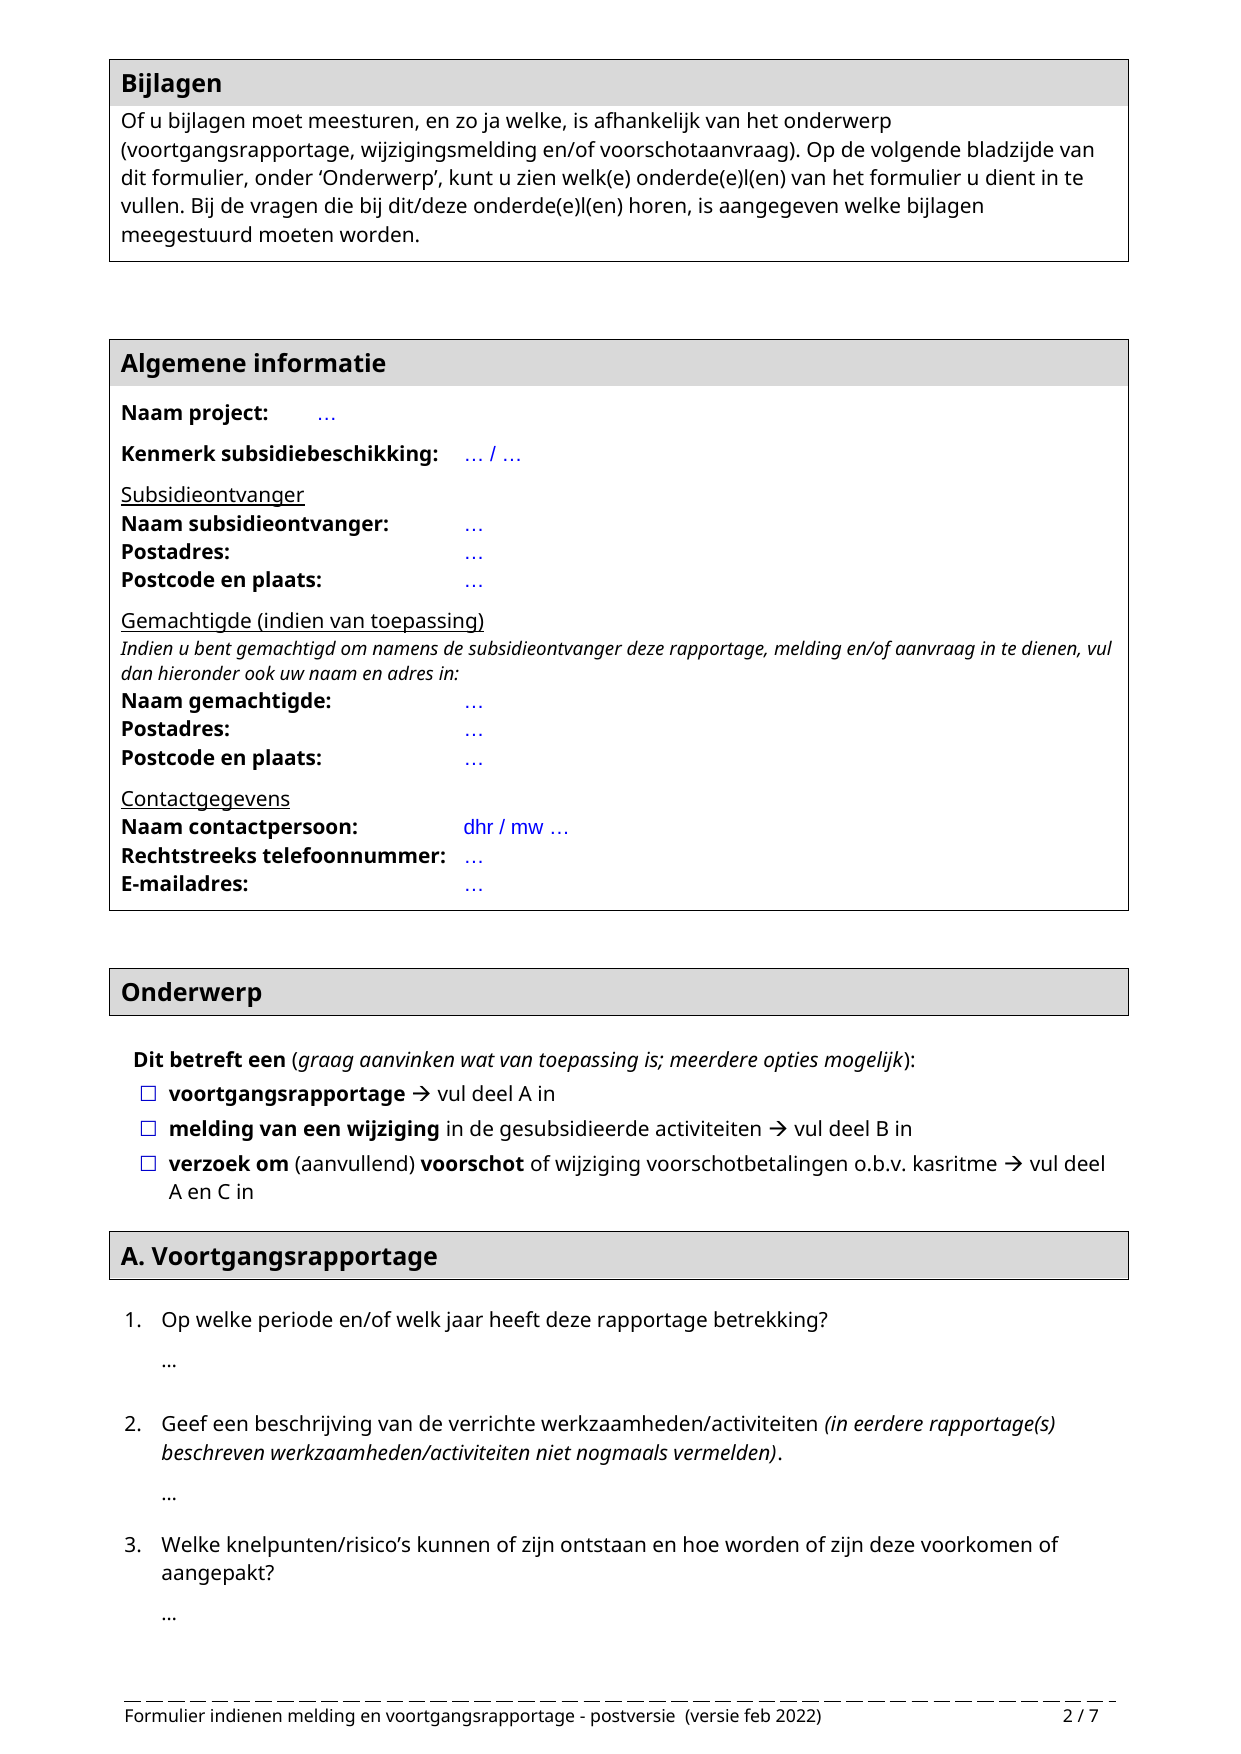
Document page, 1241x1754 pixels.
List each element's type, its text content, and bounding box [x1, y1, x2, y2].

table_cell Naam project: Kenmerk subsidiebeschikking: Subsidieontvanger Naam subsidieontvanger: Postadres: Postcode en plaats: Gemachtigde (indien van toepassing) Indien u bent gemachtigd om namens de subsidieontvanger deze rapportage, melding en/of aanvraag in te dienen, vul dan hieronder ook uw naam en adres in: Naam gemachtigde: Postadres: Postcode en plaats: Contactgegevens Naam contactpersoon: Rechtstreeks telefoonnummer: E-mailadres: [110, 386, 1128, 910]
text voortgangsrapportage vul deel A in [139, 1079, 1116, 1108]
table_cell Of u bijlagen moet meesturen, en zo ja welke, is afhankelijk van het onderwerp (voortgangsrapportage, wijzigingsmelding en/of voorschotaanvraag). Op de volgende bladzijde van dit formulier, onder ‘Onderwerp’, kunt u zien welk(e) onderde(e)l(en) van het formulier u dient in te vullen. Bij de vragen die bij dit/deze onderde(e)l(en) horen, is aangegeven welke bijlagen meegestuurd moeten worden. [110, 106, 1128, 261]
table_header Bijlagen [110, 60, 1128, 106]
list Welke knelpunten/risico’s kunnen of zijn ontstaan en hoe worden of zijn deze voorkomen of aangepakt? [124, 1530, 1116, 1587]
table_header Onderwerp [110, 969, 1128, 1015]
table_header A. Voortgangsrapportage [110, 1232, 1128, 1278]
list Op welke periode en/of welk jaar heeft deze rapportage betrekking? [124, 1305, 1116, 1333]
table_header Algemene informatie [110, 340, 1128, 386]
text verzoek om (aanvullend) voorschot of wijziging voorschotbetalingen o.b.v. kasritme vul deel A en C in [139, 1149, 1116, 1206]
list Geef een beschrijving van de verrichte werkzaamheden/activiteiten (in eerdere rapportage(s) beschreven werkzaamheden/activiteiten niet nogmaals vermelden). [124, 1409, 1116, 1466]
text melding van een wijziging in de gesubsidieerde activiteiten vul deel B in [139, 1114, 1116, 1143]
text Dit betreft een (graag aanvinken wat van toepassing is; meerdere opties mogelijk): [133, 1045, 1116, 1073]
